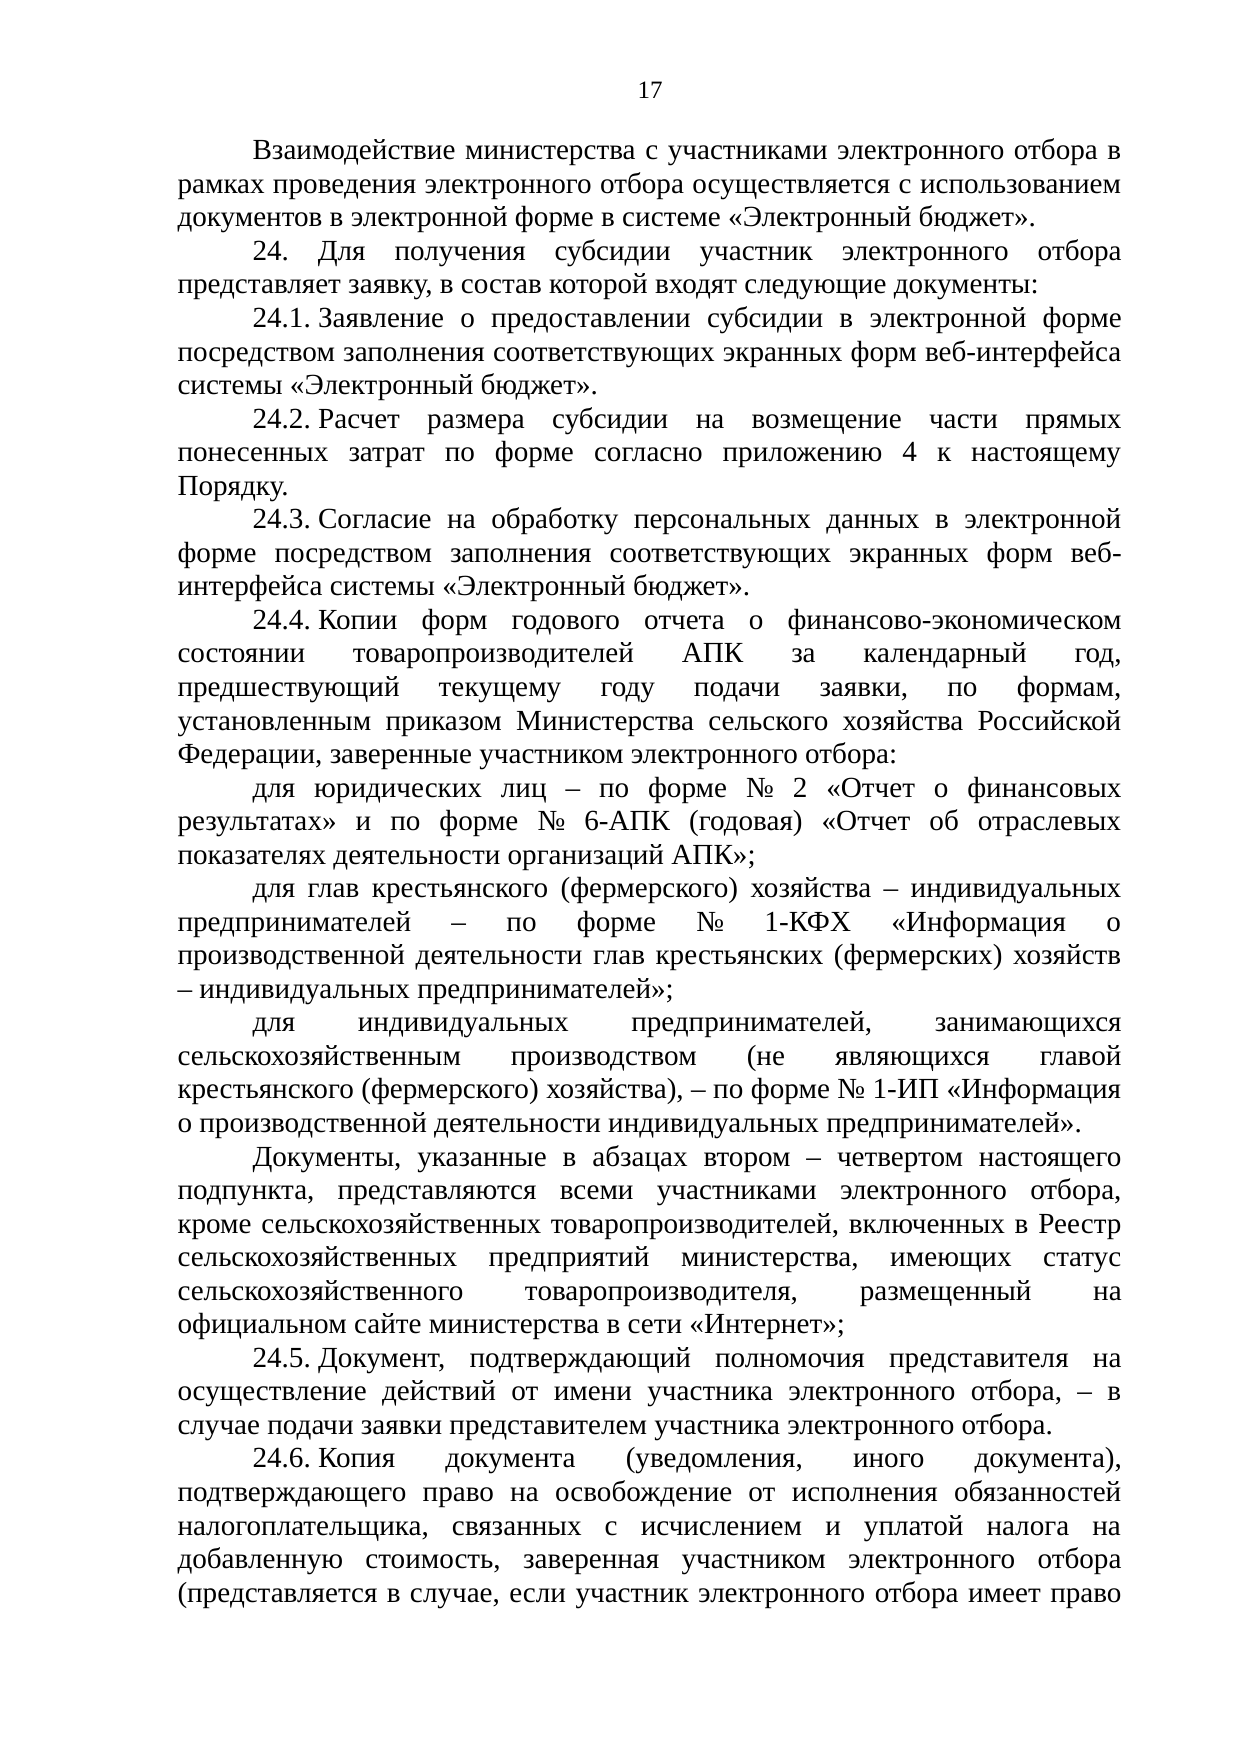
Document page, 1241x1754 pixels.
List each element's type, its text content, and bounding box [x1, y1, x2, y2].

text 24. Для получения субсидии участник электронного отбора представляет заявку, в состав которой входят следующие документы: [177, 233, 1122, 300]
text Взаимодействие министерства с участниками электронного отбора в рамках проведения электронного отбора осуществляется с использованием документов в электронной форме в системе «Электронный бюджет». [177, 132, 1122, 233]
text Документы, указанные в абзацах втором – четвертом настоящего подпункта, представляются всеми участниками электронного отбора, кроме сельскохозяйственных товаропроизводителей, включенных в Реестр сельскохозяйственных предприятий министерства, имеющих статус сельскохозяйственного товаропроизводителя, размещенный на официальном сайте министерства в сети «Интернет»; [177, 1139, 1122, 1340]
text для индивидуальных предпринимателей, занимающихся сельскохозяйственным производством (не являющихся главой крестьянского (фермерского) хозяйства), – по форме № 1-ИП «Информация о производственной деятельности индивидуальных предпринимателей». [177, 1004, 1122, 1139]
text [177, 1441, 1122, 1608]
text 24.1. Заявление о предоставлении субсидии в электронной форме посредством заполнения соответствующих экранных форм веб-интерфейса системы «Электронный бюджет». [177, 300, 1122, 401]
text для глав крестьянского (фермерского) хозяйства – индивидуальных предпринимателей – по форме № 1-КФХ «Информация о производственной деятельности глав крестьянских (фермерских) хозяйств – индивидуальных предпринимателей»; [177, 870, 1122, 1004]
text 24.2. Расчет размера субсидии на возмещение части прямых понесенных затрат по форме согласно приложению 4 к настоящему Порядку. [177, 401, 1122, 501]
text 24.4. Копии форм годового отчета о финансово-экономическом состоянии товаропроизводителей АПК за календарный год, предшествующий текущему году подачи заявки, по формам, установленным приказом Министерства сельского хозяйства Российской Федерации, заверенные участником электронного отбора: [177, 602, 1122, 770]
text для юридических лиц – по форме № 2 «Отчет о финансовых результатах» и по форме № 6-АПК (годовая) «Отчет об отраслевых показателях деятельности организаций АПК»; [177, 770, 1122, 870]
text 24.3. Согласие на обработку персональных данных в электронной форме посредством заполнения соответствующих экранных форм веб-интерфейса системы «Электронный бюджет». [177, 501, 1122, 602]
text 24.5. Документ, подтверждающий полномочия представителя на осуществление действий от имени участника электронного отбора, – в случае подачи заявки представителем участника электронного отбора. [177, 1340, 1122, 1441]
